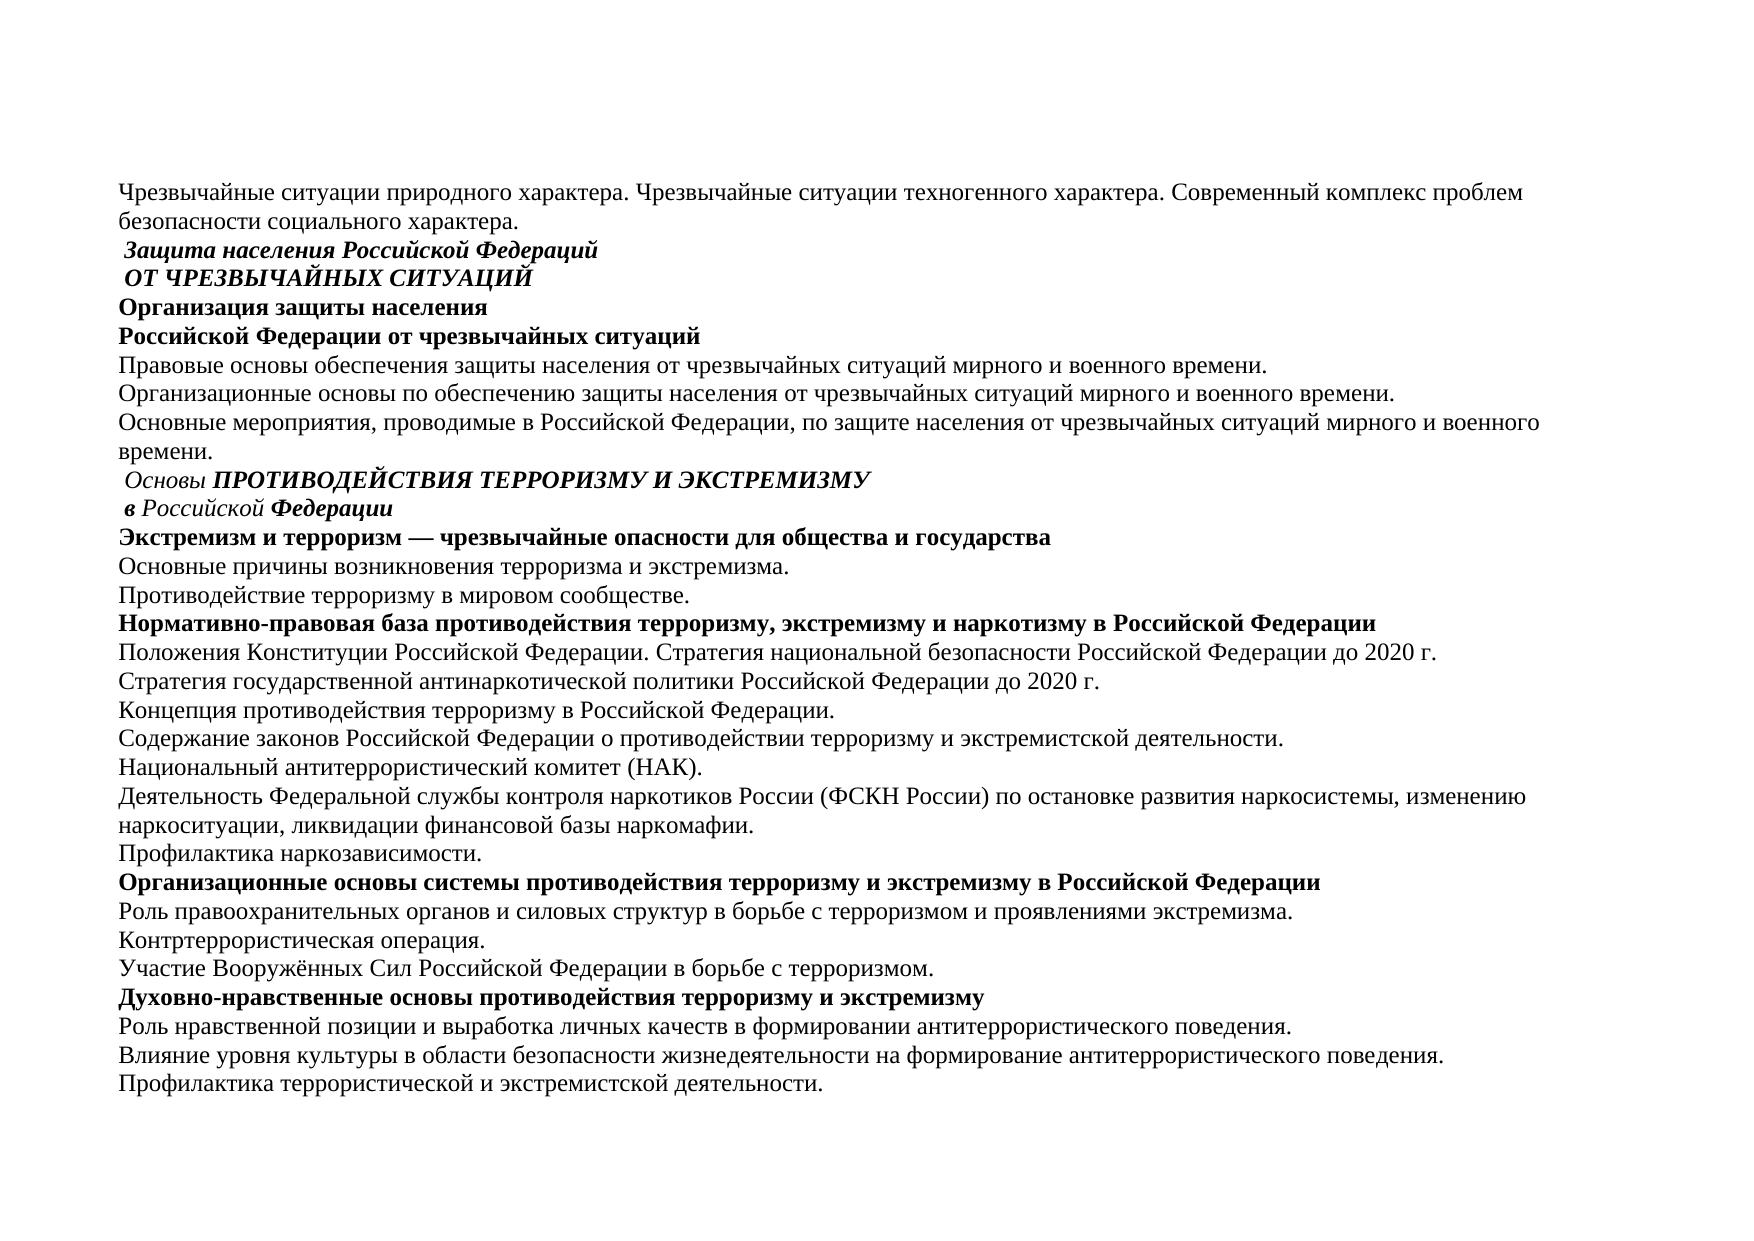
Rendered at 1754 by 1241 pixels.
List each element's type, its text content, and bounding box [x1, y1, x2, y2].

text Концепция противодействия терроризму в Российской Федерации. [118, 695, 1636, 723]
text Чрезвычайные ситуации природного характера. Чрезвычайные ситуации техногенного характера. Современный комплекс проблем безопасности социального характера. [118, 177, 1636, 235]
text Правовые основы обеспечения защиты населения от чрезвычайных ситуаций мирного и военного времени. [118, 350, 1636, 378]
text Защита населения Российской Федераций [124, 235, 1636, 263]
text Участие Вооружённых Сил Российской Федерации в борьбе с терроризмом. [118, 953, 1636, 982]
text Стратегия государственной антинаркотической политики Российской Федерации до 2020 г. [118, 666, 1636, 695]
text Организационные основы системы противодействия терроризму и экстремизму в Российской Федерации [118, 867, 1636, 896]
text Основы ПРОТИВОДЕЙСТВИЯ ТЕРРОРИЗМУ И ЭКСТРЕМИЗМУ [124, 465, 1636, 493]
text Организационные основы по обеспечению защиты населения от чрезвычайных ситуаций мирного и военного времени. [118, 378, 1636, 407]
text Контртеррористическая операция. [118, 925, 1624, 953]
text Национальный антитеррористический комитет (НАК). [118, 752, 1624, 781]
text Российской Федерации от чрезвычайных ситуаций [118, 321, 1624, 350]
text Экстремизм и терроризм — чрезвычайные опасности для общества и государства [118, 522, 1636, 551]
text Духовно-нравственные основы противодействия терроризму и экстремизму [118, 982, 1636, 1011]
text Положения Конституции Российской Федерации. Стратегия национальной безопасности Российской Федерации до 2020 г. [118, 637, 1636, 666]
text Влияние уровня культуры в области безопасности жизнедеятельности на формирование антитеррористического поведения. [118, 1040, 1636, 1068]
text Деятельность Федеральной службы контроля наркотиков России (ФСКН России) по остановке развития наркосистемы, изменению наркоситуации, ликвидации финансовой базы наркомафии. [118, 781, 1636, 838]
text Нормативно-правовая база противодействия терроризму, экстремизму и наркотизму в Российской Федерации [118, 608, 1636, 637]
text Организация защиты населения [118, 292, 1624, 321]
text Содержание законов Российской Федерации о противодействии терроризму и экстремистской деятельности. [118, 723, 1636, 752]
text Роль нравственной позиции и выработка личных качеств в формировании антитеррористического поведения. [118, 1011, 1636, 1040]
text Роль правоохранительных органов и силовых структур в борьбе с терроризмом и проявлениями экстремизма. [118, 896, 1636, 925]
text в Российской Федерации [124, 493, 1636, 522]
text Профилактика наркозависимости. [118, 838, 1624, 867]
text Противодействие терроризму в мировом сообществе. [118, 580, 1624, 608]
text Профилактика террористической и экстремистской деятельности. [118, 1068, 1636, 1097]
text Основные мероприятия, проводимые в Российской Федерации, по защите населения от чрезвычайных ситуаций мирного и военного времени. [118, 407, 1636, 465]
text ОТ ЧРЕЗВЫЧАЙНЫХ СИТУАЦИЙ [124, 263, 1636, 292]
text Основные причины возникновения терроризма и экстремизма. [118, 551, 1636, 580]
